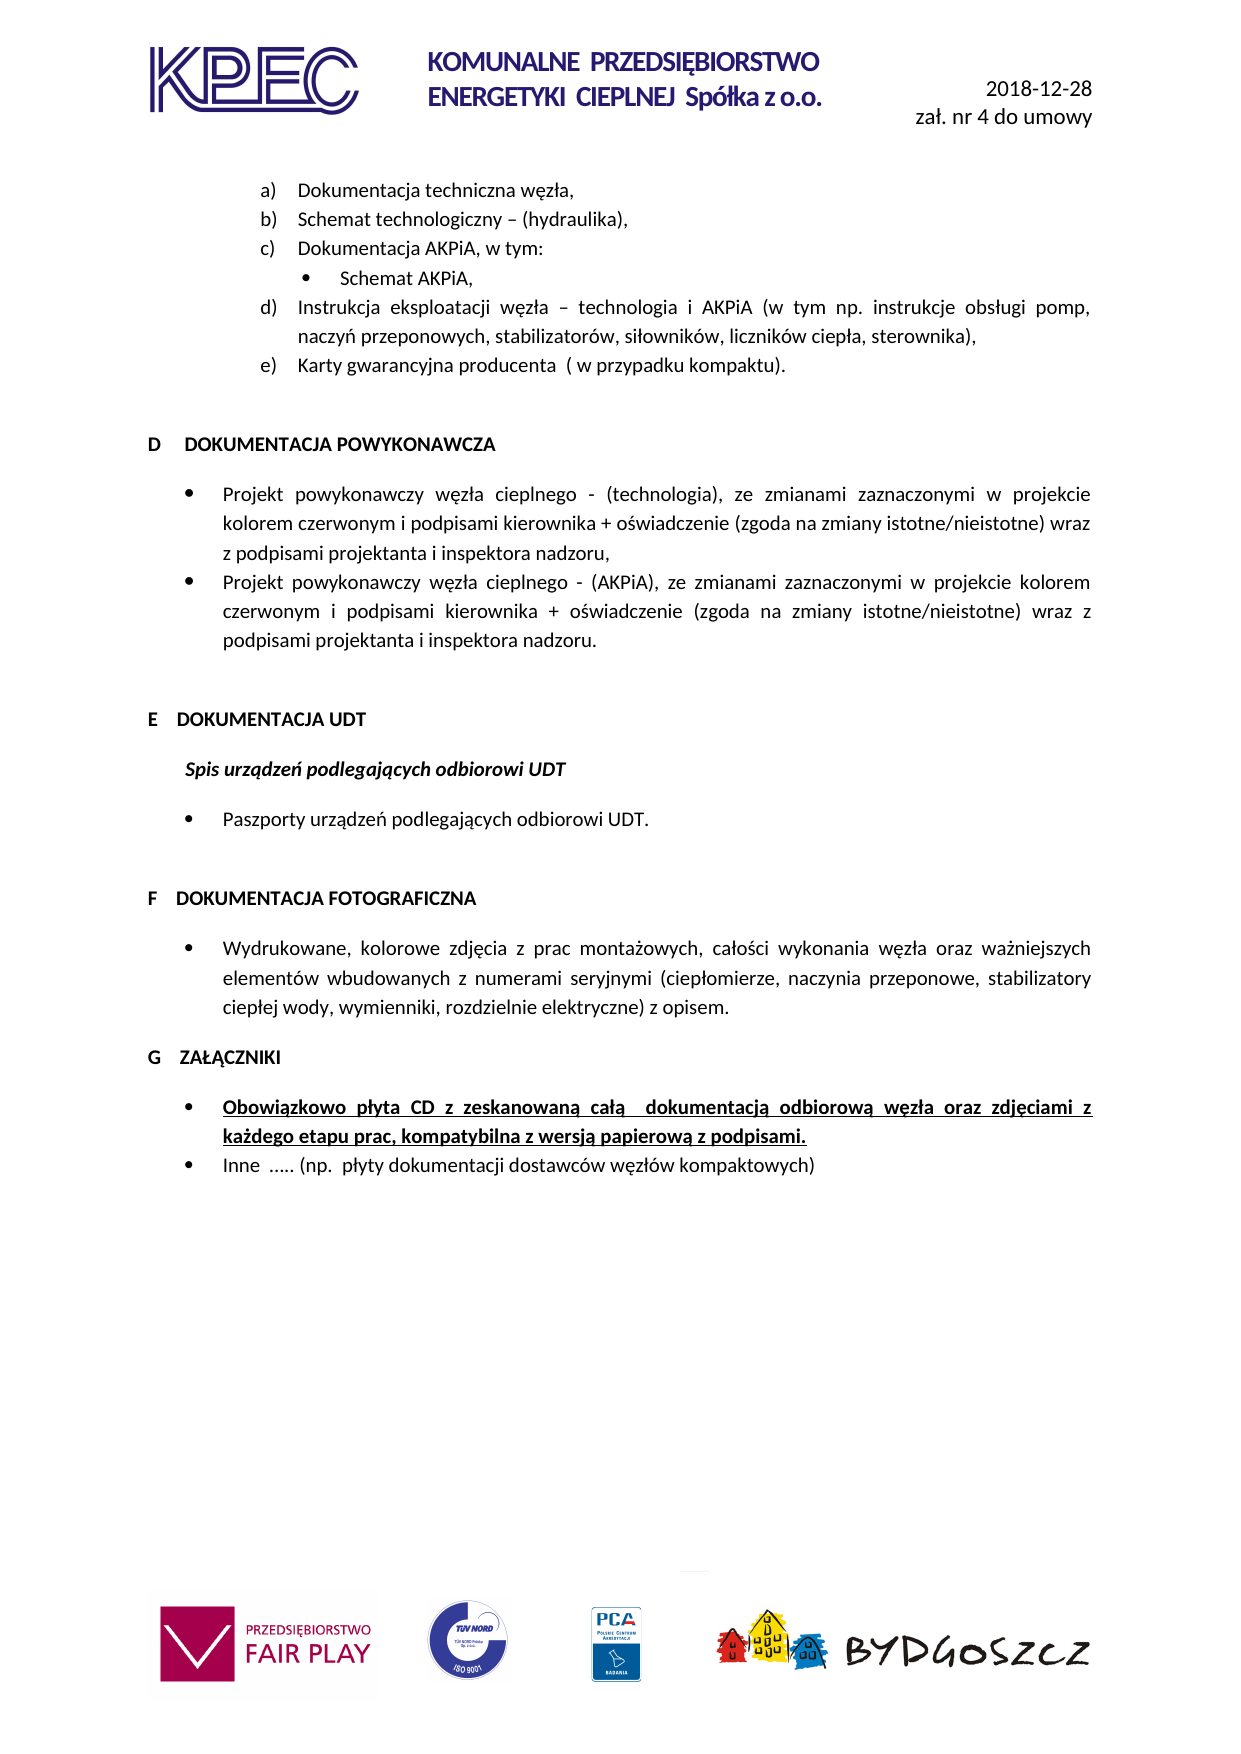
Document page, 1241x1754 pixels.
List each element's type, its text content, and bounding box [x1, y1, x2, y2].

list Schemat AKPiA, [302, 265, 1092, 290]
text D DOKUMENTACJA POWYKONAWCZA [148, 431, 1092, 457]
list Karty gwarancyjna producenta ( w przypadku kompaktu). [260, 352, 1092, 378]
list Dokumentacja AKPiA, w tym: [260, 236, 1092, 261]
list Projekt powykonawczy węzła cieplnego - (AKPiA), ze zmianami zaznaczonymi w projekcie kolorem czerwonym i podpisami kierownika + oświadczenie (zgoda na zmiany istotne/nieistotne) wraz z podpisami projektanta i inspektora nadzoru. [185, 569, 1092, 653]
text Spis urządzeń podlegających odbiorowi UDT [185, 756, 1092, 782]
list Obowiązkowo płyta CD z zeskanowaną całą dokumentacją odbiorową węzła oraz zdjęciami z każdego etapu prac, kompatybilna z wersją papierową z podpisami. [185, 1094, 1092, 1148]
list Projekt powykonawczy węzła cieplnego - (technologia), ze zmianami zaznaczonymi w projekcie kolorem czerwonym i podpisami kierownika + oświadczenie (zgoda na zmiany istotne/nieistotne) wraz z podpisami projektanta i inspektora nadzoru, [185, 481, 1092, 565]
list Schemat technologiczny – (hydraulika), [260, 206, 1092, 232]
picture [147, 1589, 379, 1700]
text G ZAŁĄCZNIKI [148, 1044, 1092, 1069]
picture [426, 1598, 511, 1682]
picture [149, 42, 360, 117]
picture [591, 1607, 642, 1682]
picture [681, 1571, 1119, 1709]
list Dokumentacja techniczna węzła, [260, 177, 1092, 203]
list Inne ….. (np. płyty dokumentacji dostawców węzłów kompaktowych) [185, 1152, 1092, 1178]
text E DOKUMENTACJA UDT [148, 706, 1092, 732]
list Instrukcja eksploatacji węzła – technologia i AKPiA (w tym np. instrukcje obsługi pomp, naczyń przeponowych, stabilizatorów, siłowników, liczników ciepła, sterownika), [260, 294, 1092, 348]
text F DOKUMENTACJA FOTOGRAFICZNA [148, 886, 1092, 911]
list Wydrukowane, kolorowe zdjęcia z prac montażowych, całości wykonania węzła oraz ważniejszych elementów wbudowanych z numerami seryjnymi (ciepłomierze, naczynia przeponowe, stabilizatory ciepłej wody, wymienniki, rozdzielnie elektryczne) z opisem. [185, 936, 1092, 1019]
list Paszporty urządzeń podlegających odbiorowi UDT. [185, 806, 1092, 832]
